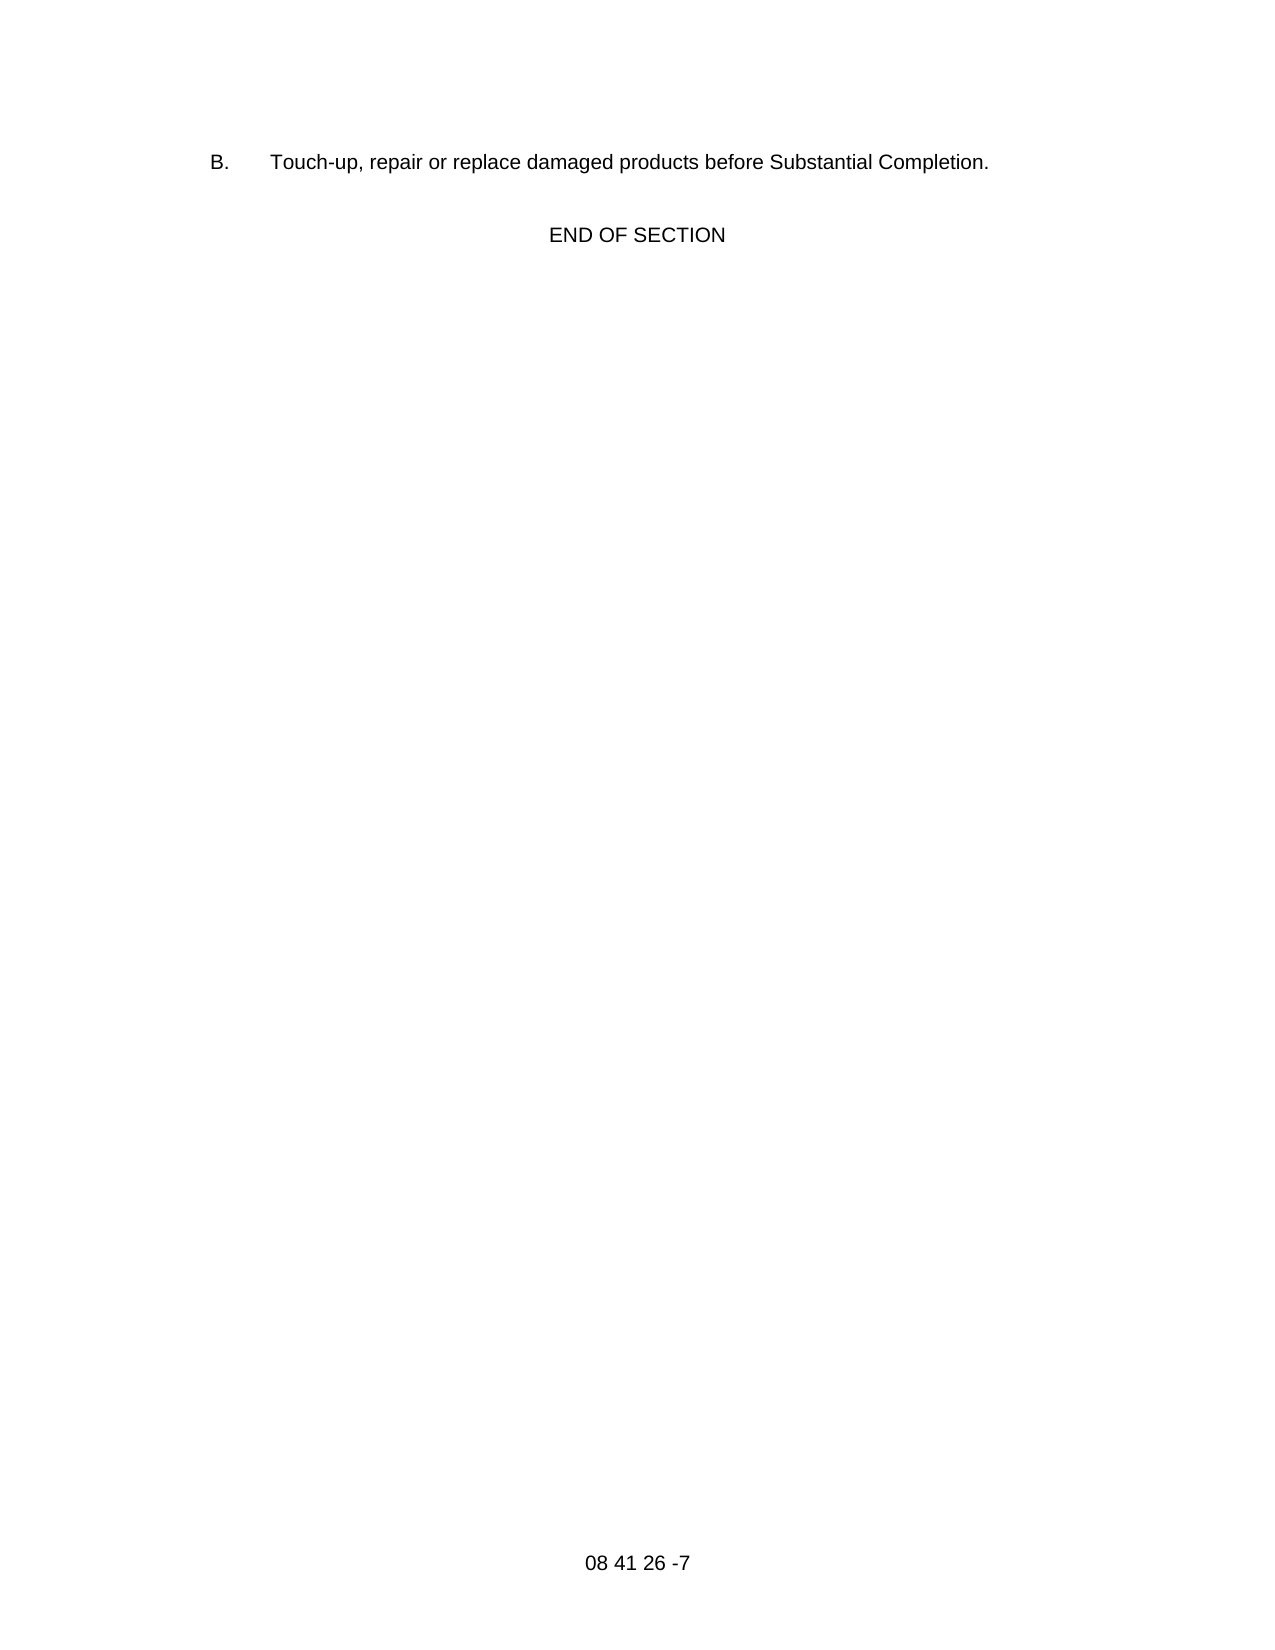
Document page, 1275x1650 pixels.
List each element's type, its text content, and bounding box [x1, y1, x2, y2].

list Touch-up, repair or replace damaged products before Substantial Completion. [210, 150, 1125, 174]
text END OF SECTION [150, 223, 1125, 247]
